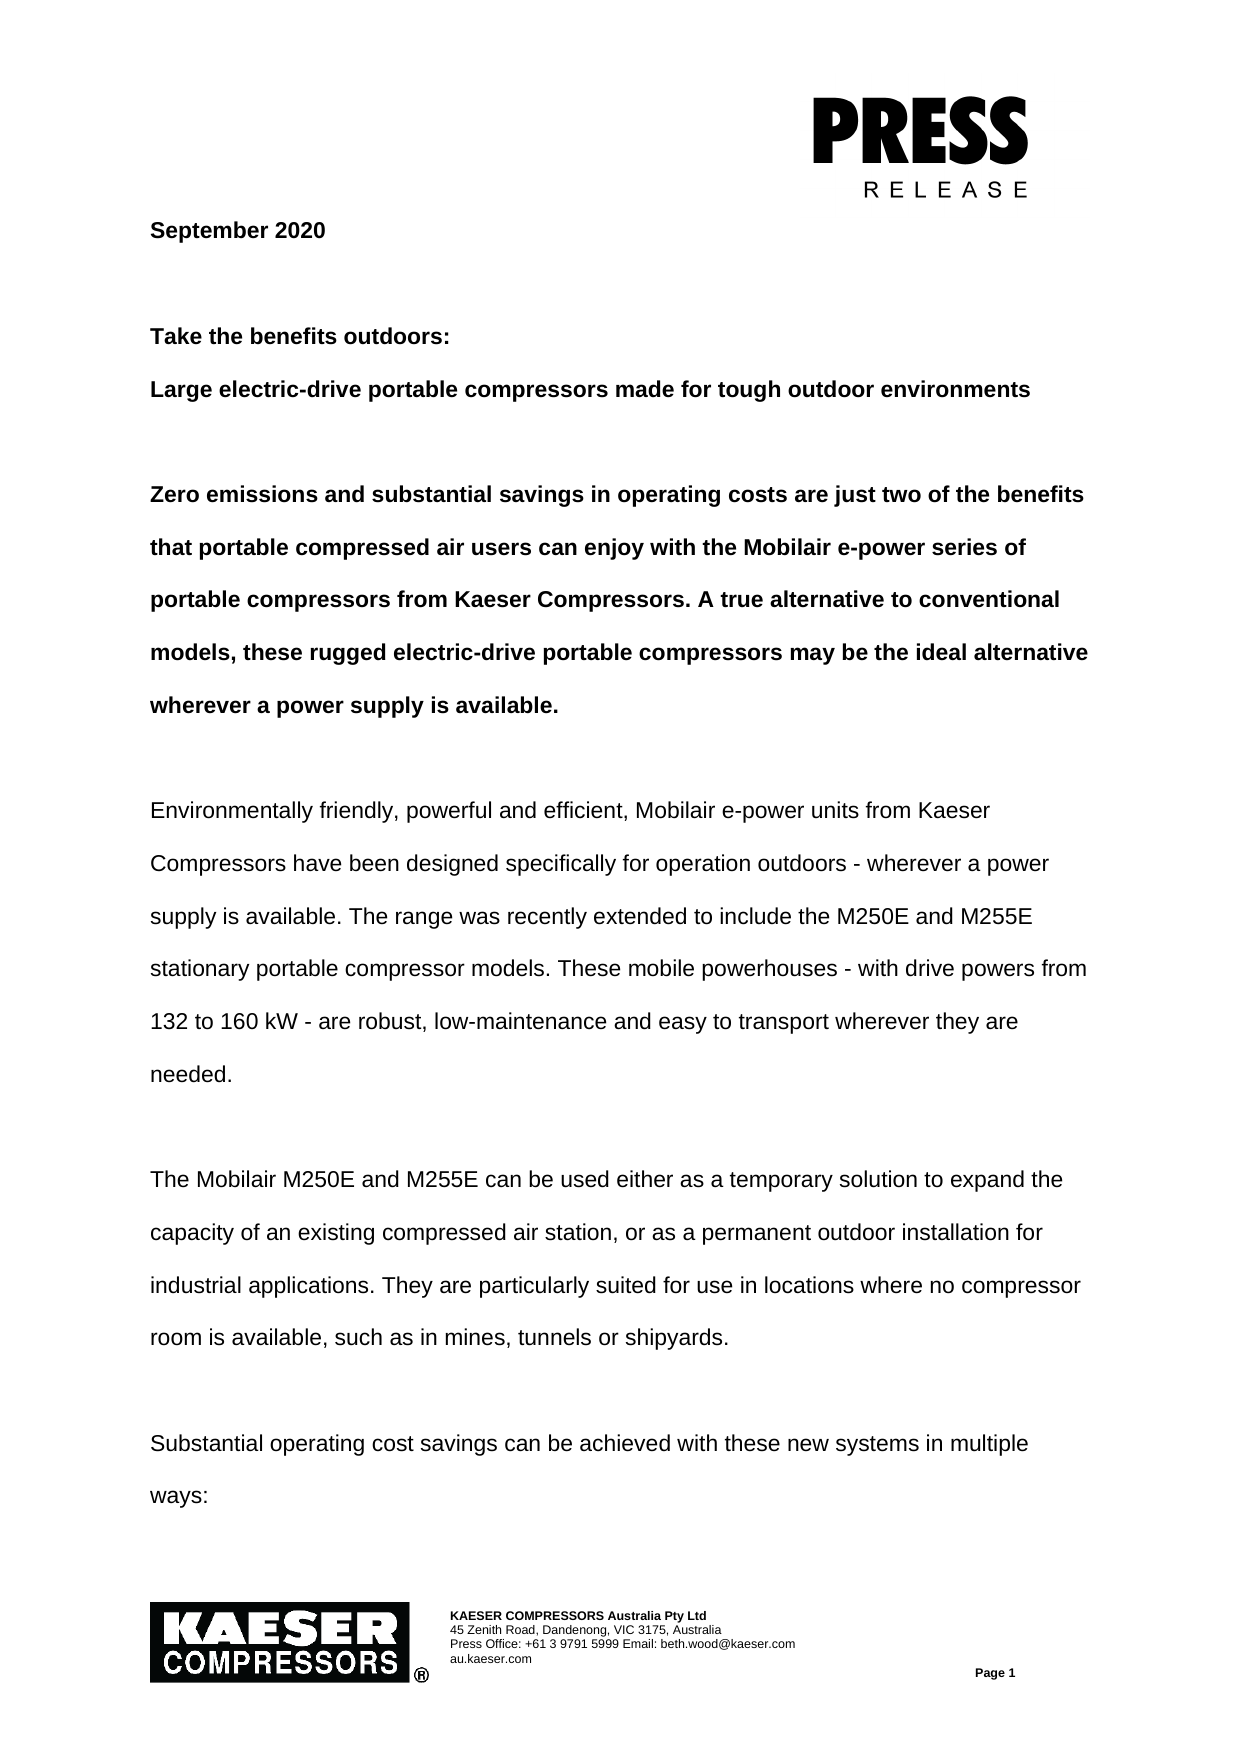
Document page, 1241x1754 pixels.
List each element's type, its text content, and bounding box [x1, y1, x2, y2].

text Zero emissions and substantial savings in operating costs are just two of the benefits that portable compressed air users can enjoy with the Mobilair e-power series of portable compressors from Kaeser Compressors. A true alternative to conventional models, these rugged electric-drive portable compressors may be the ideal alternative wherever a power supply is available. [150, 481, 1090, 718]
text September 2020 [150, 217, 1090, 244]
text Substantial operating cost savings can be achieved with these new systems in multiple ways: [150, 1430, 1090, 1509]
picture [799, 73, 1091, 218]
picture [150, 1602, 433, 1687]
text The Mobilair M250E and M255E can be used either as a temporary solution to expand the capacity of an existing compressed air station, or as a permanent outdoor installation for industrial applications. They are particularly suited for use in locations where no compressor room is available, such as in mines, tunnels or shipyards. [150, 1166, 1090, 1351]
text Environmentally friendly, powerful and efficient, Mobilair e-power units from Kaeser Compressors have been designed specifically for operation outdoors - wherever a power supply is available. The range was recently extended to include the M250E and M255E stationary portable compressor models. These mobile powerhouses - with drive powers from 132 to 160 kW - are robust, low-maintenance and easy to transport wherever they are needed. [150, 797, 1090, 1087]
text Take the benefits outdoors: Large electric-drive portable compressors made for tough outdoor environments [150, 323, 1090, 402]
